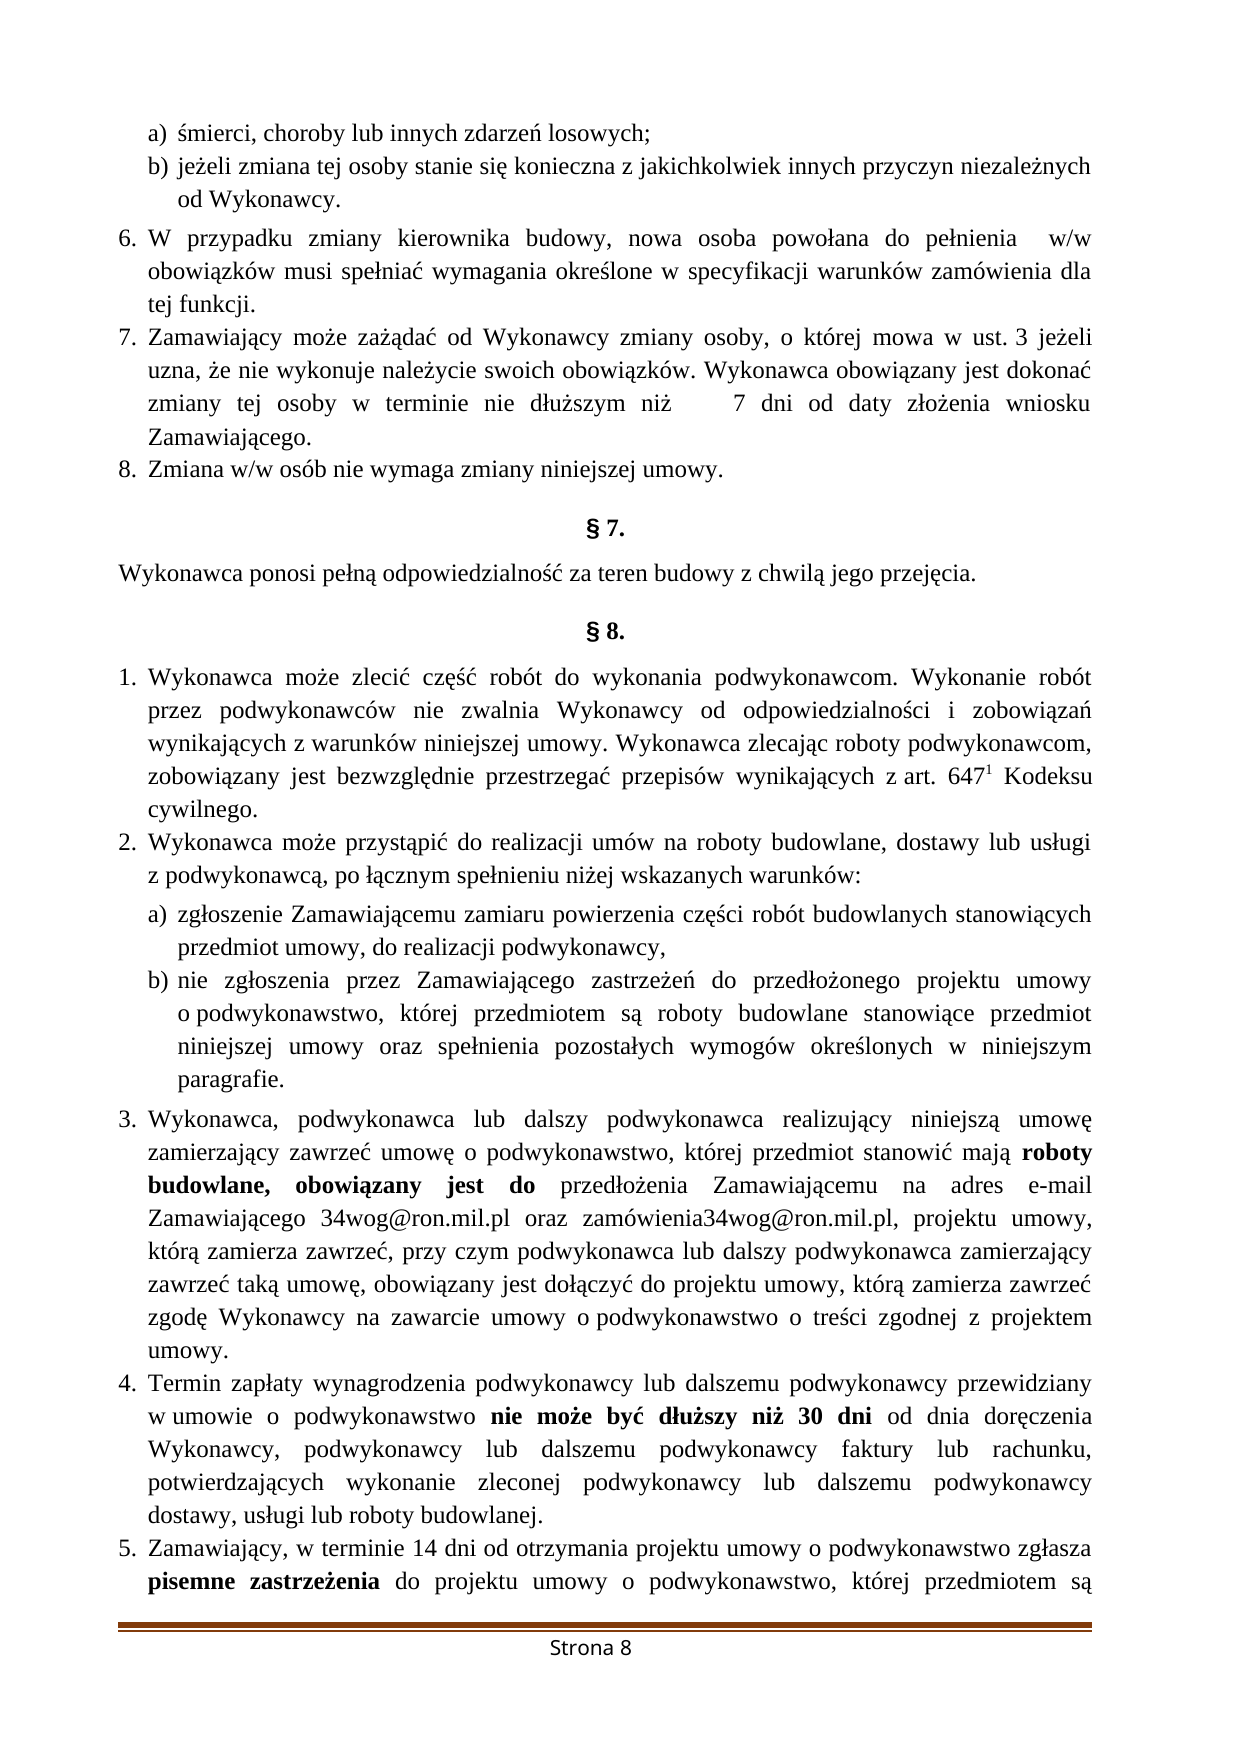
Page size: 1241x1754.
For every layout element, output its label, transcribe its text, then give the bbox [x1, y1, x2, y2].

list Wykonawca, podwykonawca lub dalszy podwykonawca realizujący niniejszą umowę zamierzający zawrzeć umowę o podwykonawstwo, której przedmiot stanowić mają roboty budowlane, obowiązany jest do przedłożenia Zamawiającemu na adres e-mail Zamawiającego 34wog@ron.mil.pl oraz zamówienia34wog@ron.mil.pl, projektu umowy, którą zamierza zawrzeć, przy czym podwykonawca lub dalszy podwykonawca zamierzający zawrzeć taką umowę, obowiązany jest dołączyć do projektu umowy, którą zamierza zawrzeć zgodę Wykonawcy na zawarcie umowy o podwykonawstwo o treści zgodnej z projektem umowy. [118, 1104, 1092, 1363]
list Wykonawca może zlecić część robót do wykonania podwykonawcom. Wykonanie robót przez podwykonawców nie zwalnia Wykonawcy od odpowiedzialności i zobowiązań wynikających z warunków niniejszej umowy. Wykonawca zlecając roboty podwykonawcom, zobowiązany jest bezwzględnie przestrzegać przepisów wynikających z art. 6471 Kodeksu cywilnego. [118, 662, 1092, 823]
list Zamawiający może zażądać od Wykonawcy zmiany osoby, o której mowa w ust. 3 jeżeli uzna, że nie wykonuje należycie swoich obowiązków. Wykonawca obowiązany jest dokonać zmiany tej osoby w terminie nie dłuższym niż 7 dni od daty złożenia wniosku Zamawiającego. [118, 322, 1092, 450]
text 7. [118, 513, 1092, 541]
list W przypadku zmiany kierownika budowy, nowa osoba powołana do pełnienia w/w obowiązków musi spełniać wymagania określone w specyfikacji warunków zamówienia dla tej funkcji. [118, 223, 1092, 318]
list Wykonawca może przystąpić do realizacji umów na roboty budowlane, dostawy lub usługi z podwykonawcą, po łącznym spełnieniu niżej wskazanych warunków: [118, 827, 1092, 889]
text 8. [118, 616, 1092, 645]
list Termin zapłaty wynagrodzenia podwykonawcy lub dalszemu podwykonawcy przewidziany w umowie o podwykonawstwo nie może być dłuższy niż 30 dni od dnia doręczenia Wykonawcy, podwykonawcy lub dalszemu podwykonawcy faktury lub rachunku, potwierdzających wykonanie zleconej podwykonawcy lub dalszemu podwykonawcy dostawy, usługi lub roboty budowlanej. [118, 1368, 1092, 1529]
list zgłoszenie Zamawiającemu zamiaru powierzenia części robót budowlanych stanowiących przedmiot umowy, do realizacji podwykonawcy, [148, 899, 1092, 961]
list jeżeli zmiana tej osoby stanie się konieczna z jakichkolwiek innych przyczyn niezależnych od Wykonawcy. [148, 151, 1092, 213]
list Zmiana w/w osób nie wymaga zmiany niniejszej umowy. [118, 454, 1092, 483]
text Wykonawca ponosi pełną odpowiedzialność za teren budowy z chwilą jego przejęcia. [118, 558, 1092, 587]
list śmierci, choroby lub innych zdarzeń losowych; [148, 118, 1092, 147]
list nie zgłoszenia przez Zamawiającego zastrzeżeń do przedłożonego projektu umowy o podwykonawstwo, której przedmiotem są roboty budowlane stanowiące przedmiot niniejszej umowy oraz spełnienia pozostałych wymogów określonych w niniejszym paragrafie. [148, 965, 1092, 1093]
